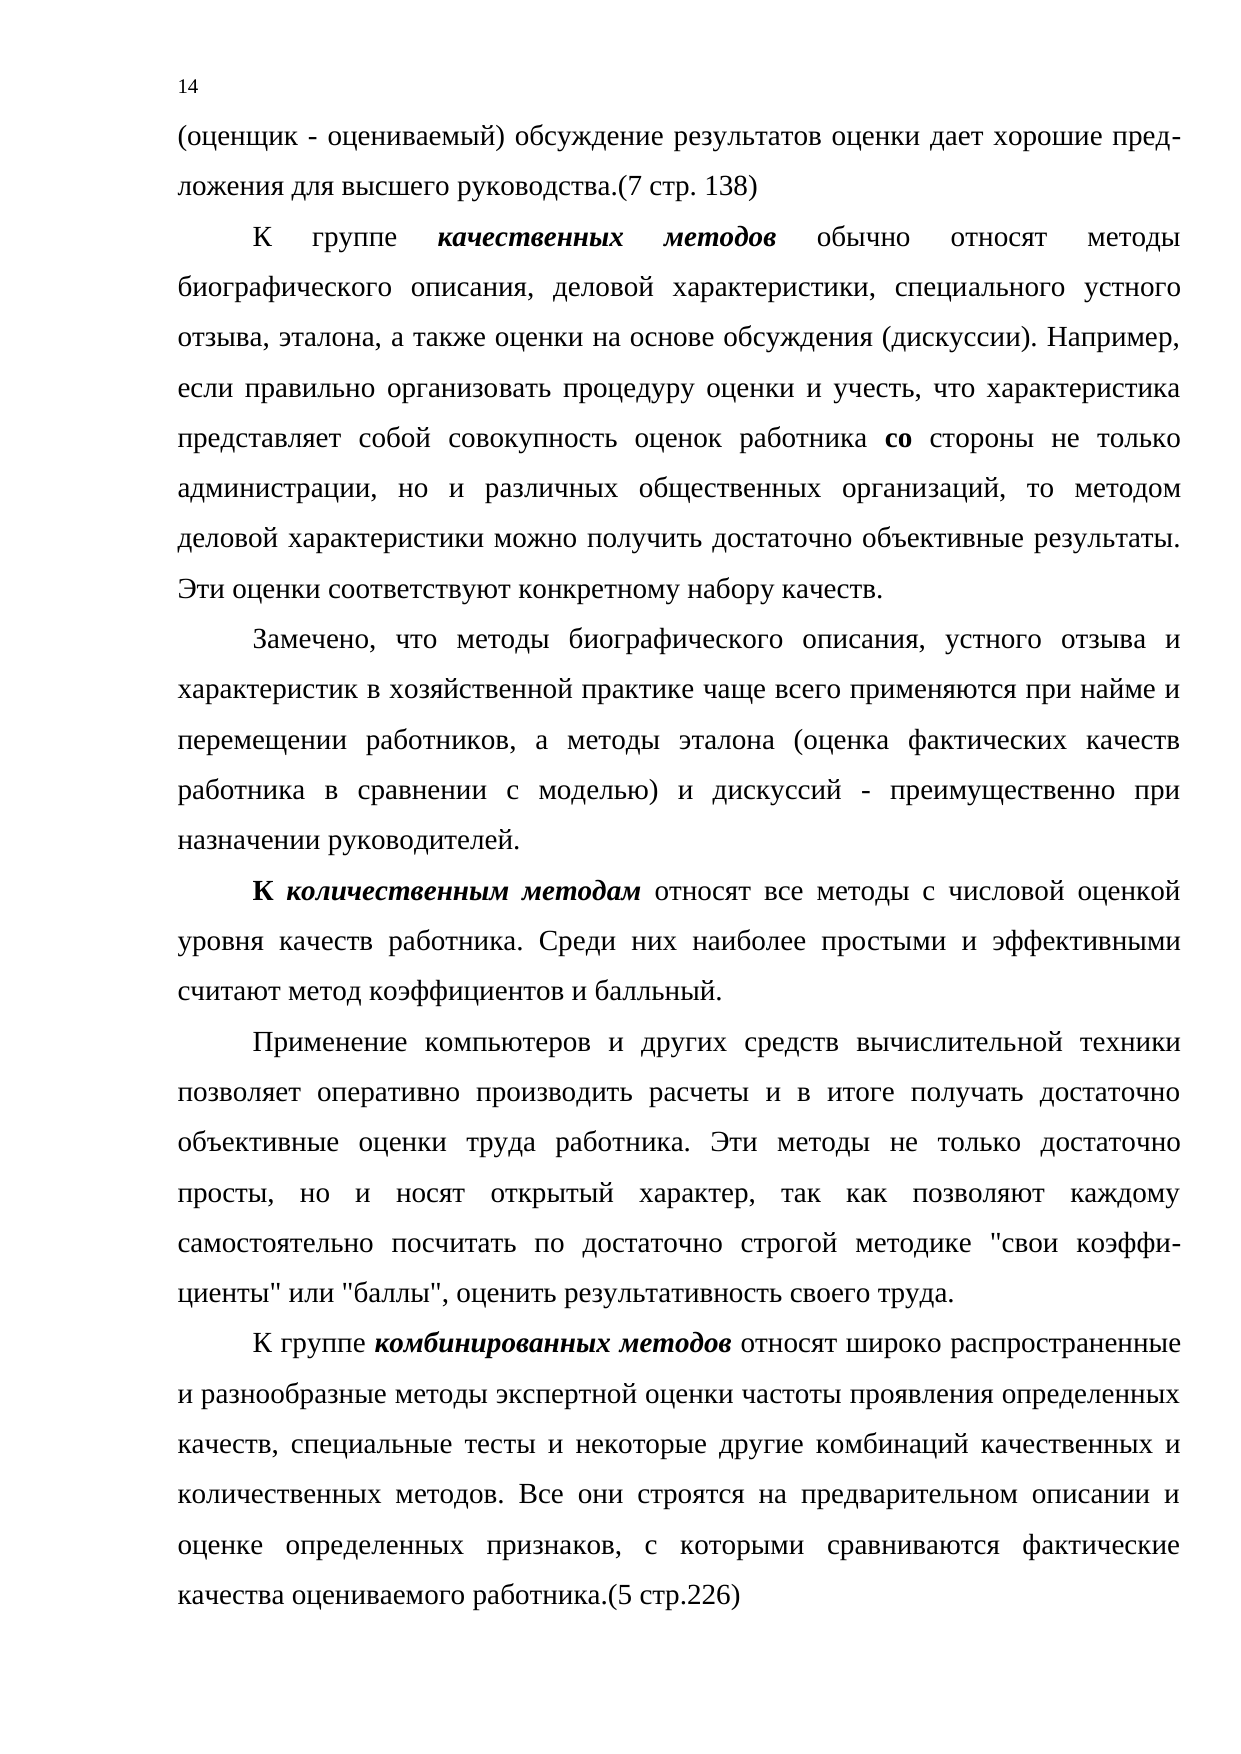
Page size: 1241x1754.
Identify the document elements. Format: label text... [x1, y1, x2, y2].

text К количественным методам относят все методы с числовой оценкой уровня качеств работника. Среди них наиболее простыми и эффективными считают метод коэффициентов и балльный. [177, 873, 1181, 1007]
text К группе качественных методов обычно относят методы биографического описания, деловой характеристики, специального устного отзыва, эталона, а также оценки на основе обсуждения (дискуссии). Например, если правильно организовать процедуру оценки и учесть, что характеристика представляет собой совокупность оценок работника со стороны не только администрации, но и различных общественных организаций, то методом деловой характеристики можно получить достаточно объективные результаты. Эти оценки соответствуют конкретному набору качеств. [177, 219, 1181, 604]
text Замечено, что методы биографического описания, устного отзыва и характеристик в хозяйственной практике чаще всего применяются при найме и перемещении работников, а методы эталона (оценка фактических качеств работника в сравнении с моделью) и дискуссий - преимущественно при назначении руководителей. [177, 621, 1181, 856]
text К группе комбинированных методов относят широко распространенные и разнообразные методы экспертной оценки частоты проявления определенных качеств, специальные тесты и некоторые другие комбинаций качественных и количественных методов. Все они строятся на предварительном описании и оценке определенных признаков, с которыми сравниваются фактические качества оцениваемого работника.(5 стр.226) [177, 1326, 1181, 1611]
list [140, 118, 1181, 202]
text Применение компьютеров и других средств вычислительной техники позволяет оперативно производить расчеты и в итоге получать достаточно объективные оценки труда работника. Эти методы не только достаточно просты, но и носят открытый характер, так как позволяют каждому самостоятельно посчитать по достаточно строгой методике "свои коэффициенты" или "баллы", оценить результативность своего труда. [177, 1024, 1181, 1309]
